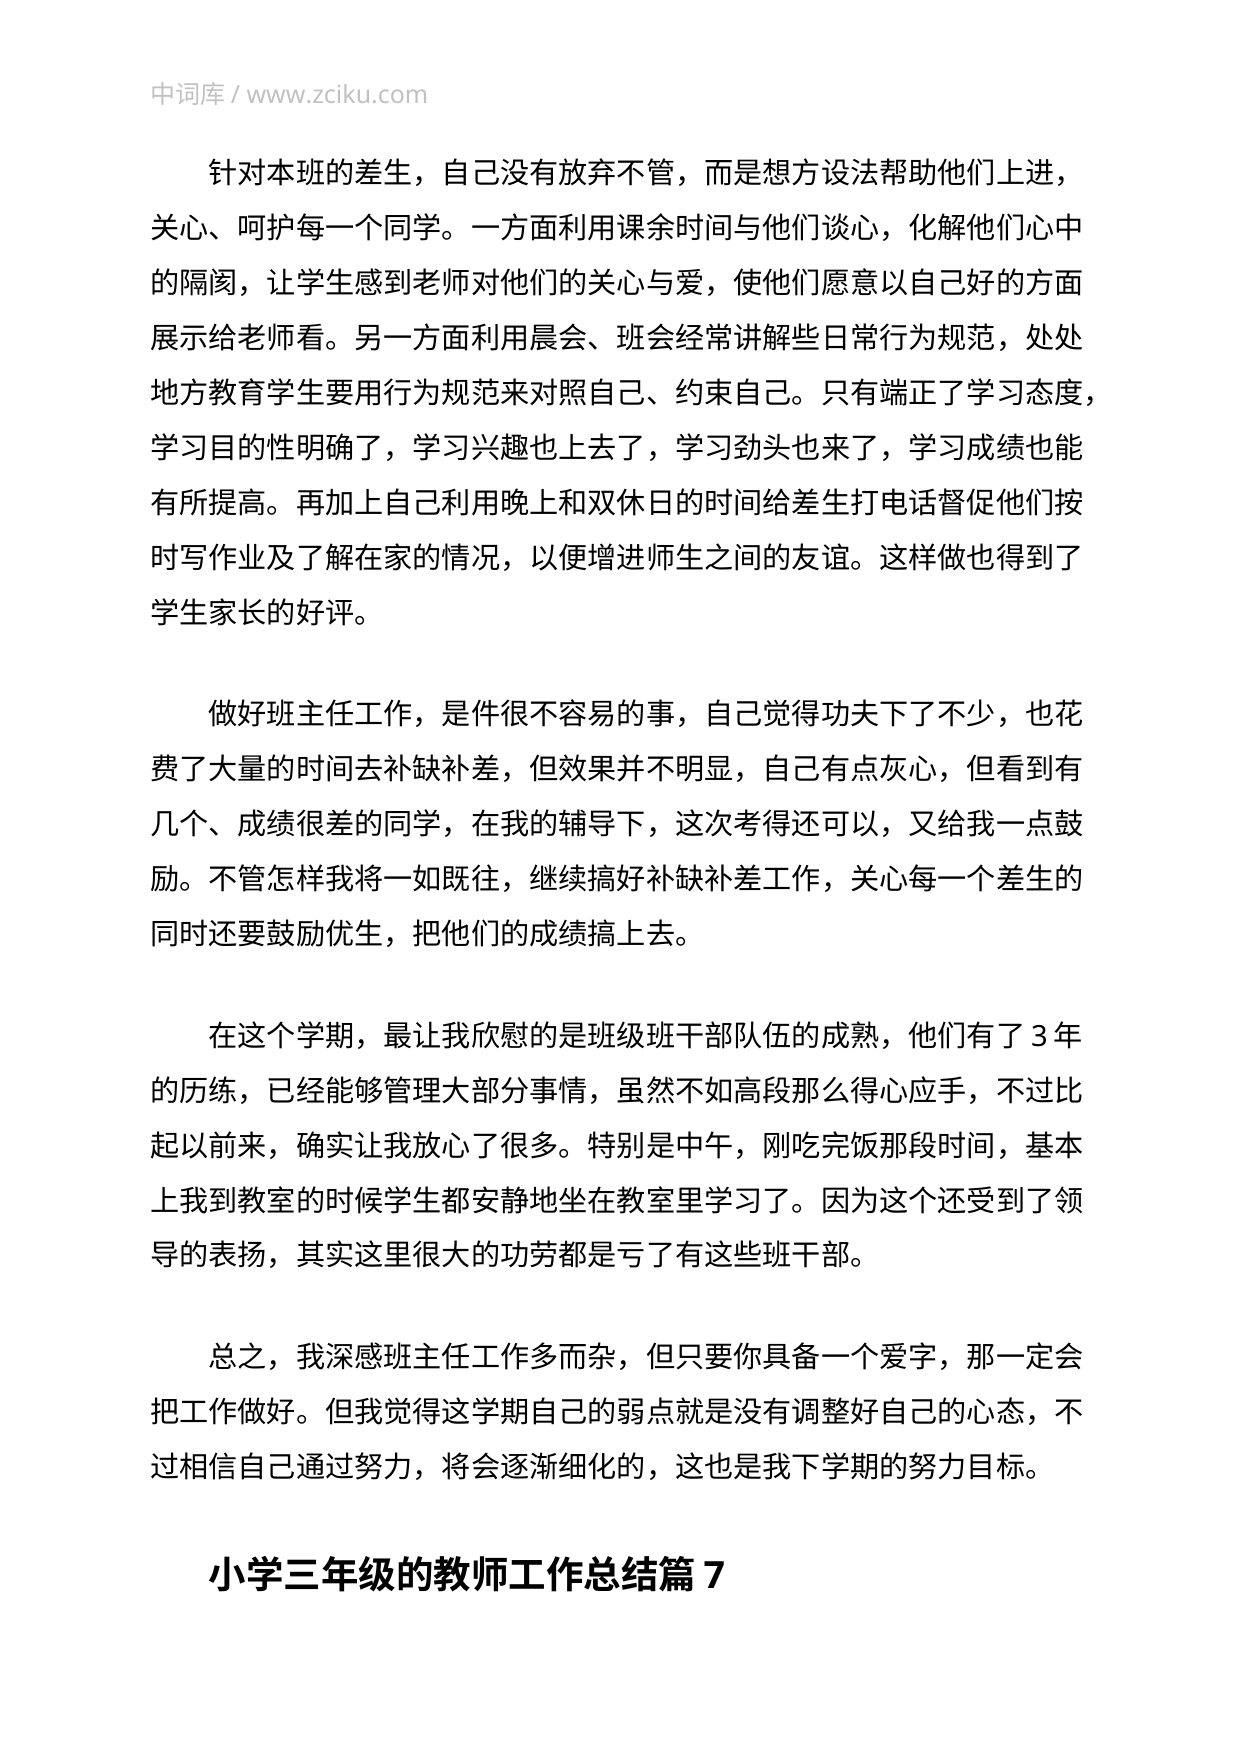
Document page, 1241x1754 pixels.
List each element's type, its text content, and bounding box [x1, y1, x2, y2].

text 做好班主任工作，是件很不容易的事，自己觉得功夫下了不少，也花费了大量的时间去补缺补差，但效果并不明显，自己有点灰心，但看到有几个、成绩很差的同学，在我的辅导下，这次考得还可以，又给我一点鼓励。不管怎样我将一如既往，继续搞好补缺补差工作，关心每一个差生的同时还要鼓励优生，把他们的成绩搞上去。 [150, 691, 1090, 953]
text 针对本班的差生，自己没有放弃不管，而是想方设法帮助他们上进，关心、呵护每一个同学。一方面利用课余时间与他们谈心，化解他们心中的隔阂，让学生感到老师对他们的关心与爱，使他们愿意以自己好的方面展示给老师看。另一方面利用晨会、班会经常讲解些日常行为规范，处处地方教育学生要用行为规范来对照自己、约束自己。只有端正了学习态度，学习目的性明确了，学习兴趣也上去了，学习劲头也来了，学习成绩也能有所提高。再加上自己利用晚上和双休日的时间给差生打电话督促他们按时写作业及了解在家的情况，以便增进师生之间的友谊。这样做也得到了学生家长的好评。 [150, 150, 1090, 631]
text 在这个学期，最让我欣慰的是班级班干部队伍的成熟，他们有了3年的历练，已经能够管理大部分事情，虽然不如高段那么得心应手，不过比起以前来，确实让我放心了很多。特别是中午，刚吃完饭那段时间，基本上我到教室的时候学生都安静地坐在教室里学习了。因为这个还受到了领导的表扬，其实这里很大的功劳都是亏了有这些班干部。 [150, 1012, 1090, 1274]
text 总之，我深感班主任工作多而杂，但只要你具备一个爱字，那一定会把工作做好。但我觉得这学期自己的弱点就是没有调整好自己的心态，不过相信自己通过努力，将会逐渐细化的，这也是我下学期的努力目标。 [150, 1334, 1090, 1486]
text 小学三年级的教师工作总结篇7 [150, 1545, 1090, 1600]
